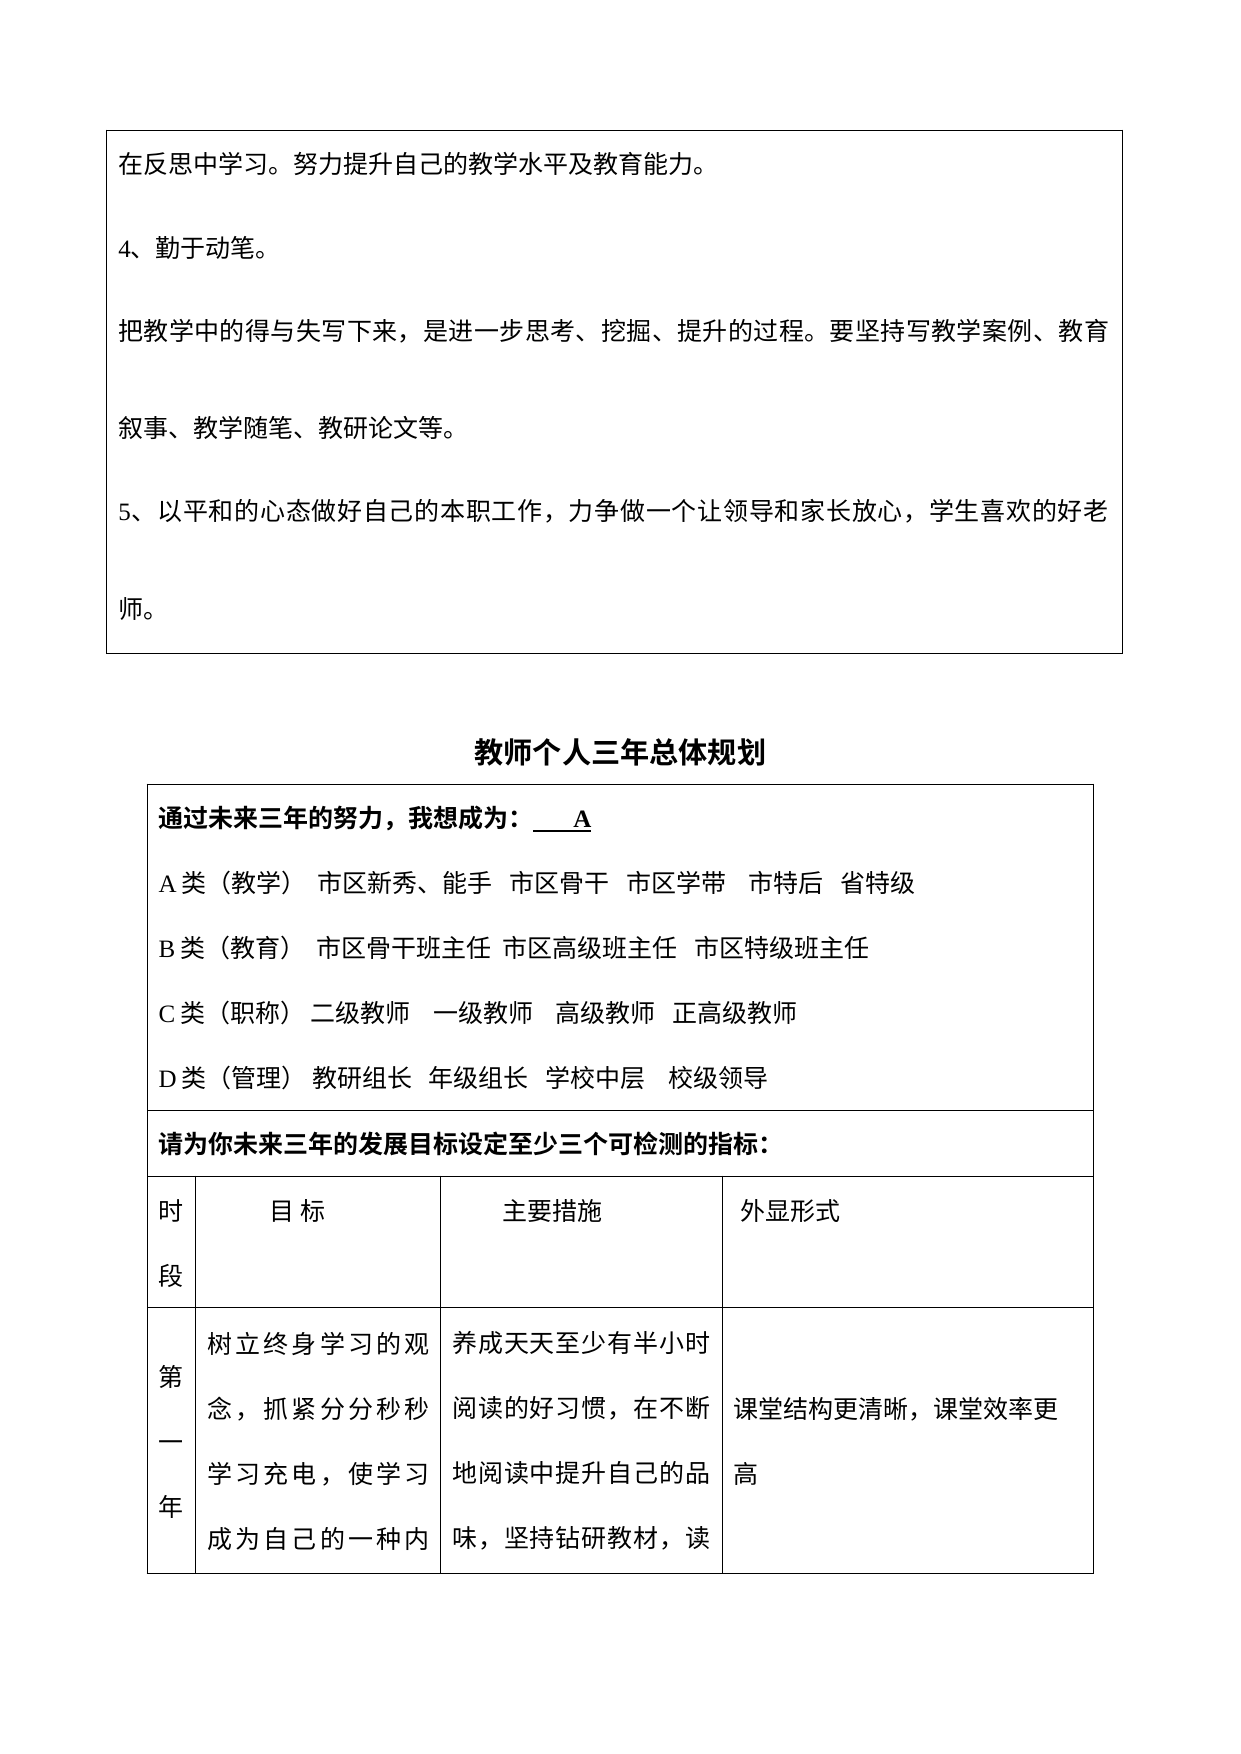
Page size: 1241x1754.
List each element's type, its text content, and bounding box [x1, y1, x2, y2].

table_cell 时段 [148, 1177, 195, 1307]
table_header 通过未来三年的努力，我想成为： A A类（教学） 市区新秀、能手 市区骨干 市区学带 市特后 省特级 B类（教育） 市区骨干班主任 市区高级班主任 市区特级班主任 C类（职称） 二级教师 一级教师 高级教师 正高级教师 D类（管理） 教研组长 年级组长 学校中层 校级领导 [148, 785, 1093, 1109]
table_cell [196, 1308, 440, 1573]
table_cell 第 一 年 [148, 1308, 195, 1573]
table_cell 目 标 [196, 1177, 440, 1307]
table_cell 外显形式 [723, 1177, 1093, 1307]
text 教师个人三年总体规划 [118, 718, 1122, 783]
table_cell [107, 131, 1122, 652]
table_cell 课堂结构更清晰，课堂效率更高 [723, 1308, 1093, 1573]
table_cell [441, 1308, 722, 1573]
table_cell 主要措施 [441, 1177, 722, 1307]
table_cell 请为你未来三年的发展目标设定至少三个可检测的指标： [148, 1111, 1093, 1176]
